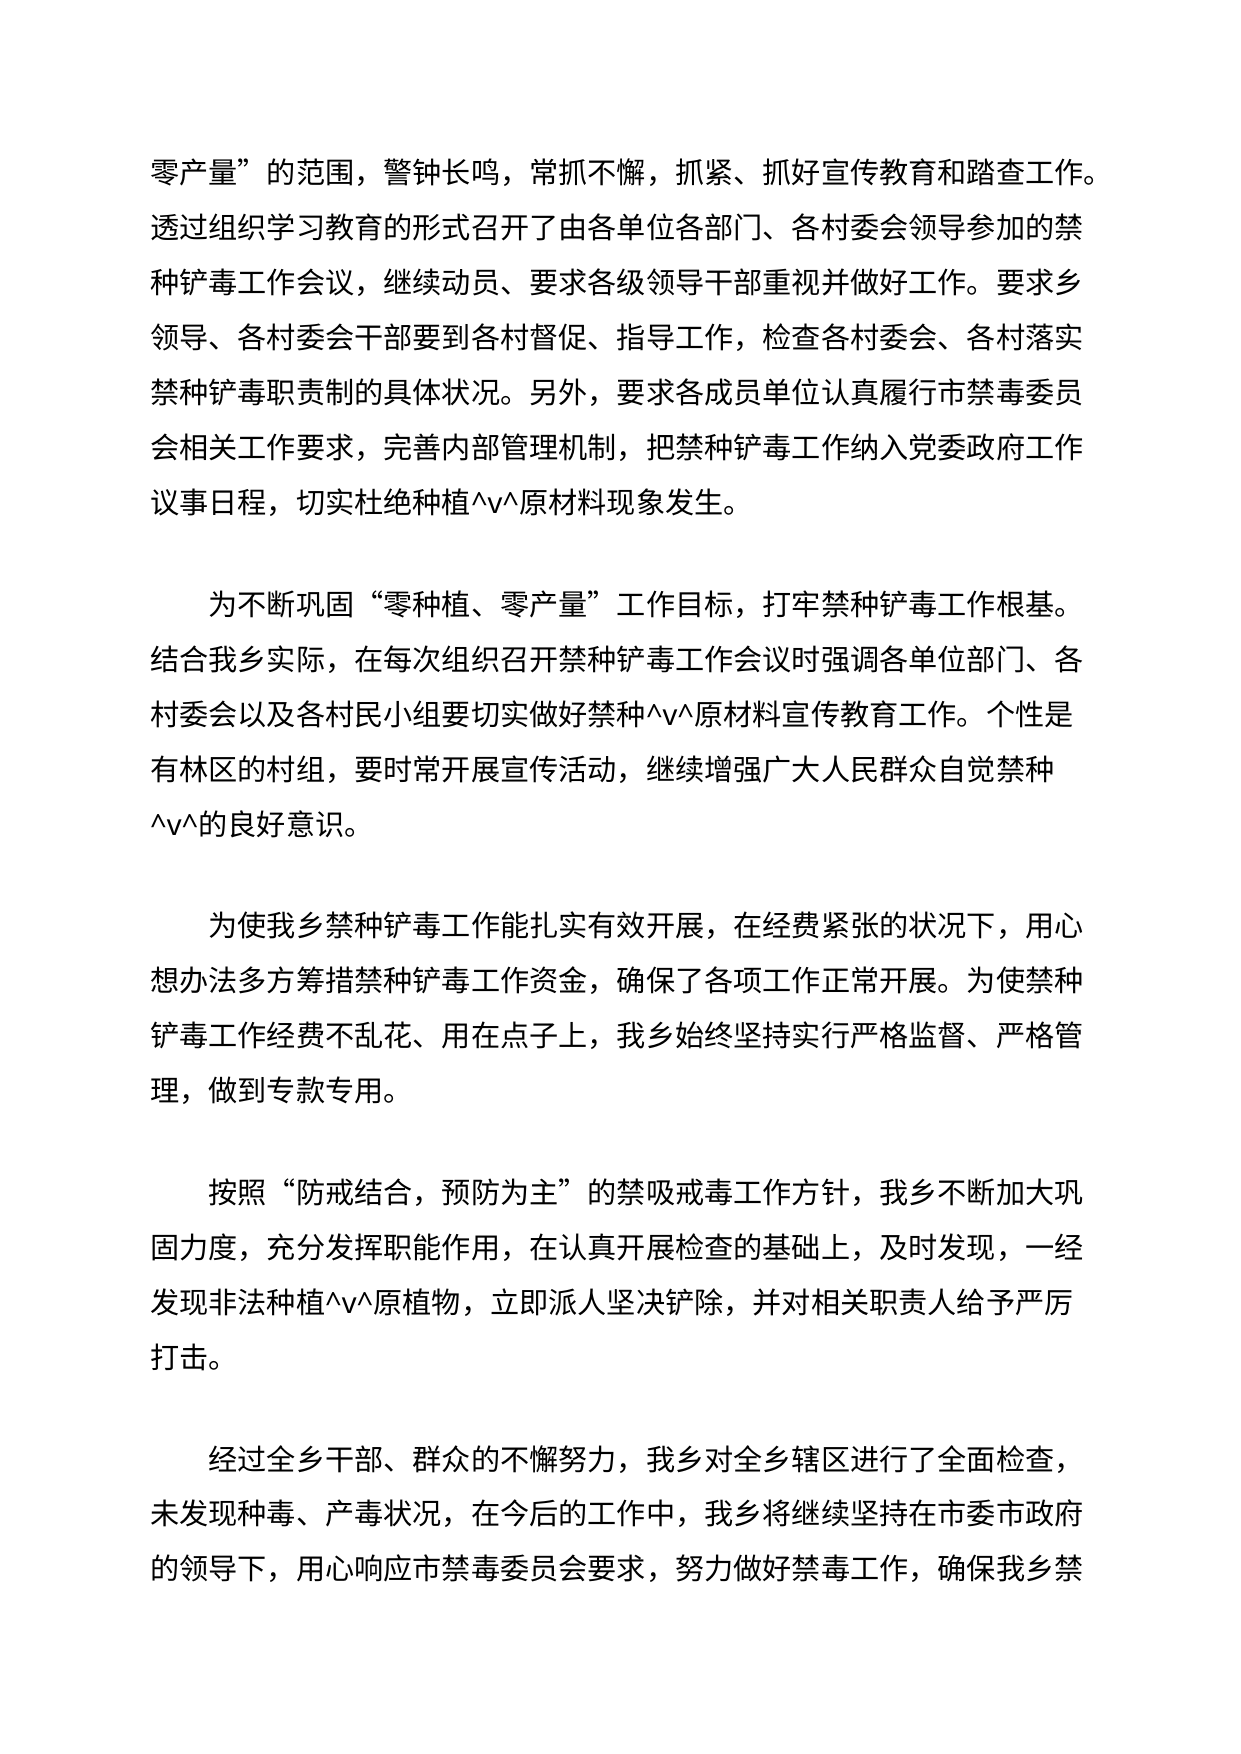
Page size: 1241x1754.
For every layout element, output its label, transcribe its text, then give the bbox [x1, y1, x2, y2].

text 为使我乡禁种铲毒工作能扎实有效开展，在经费紧张的状况下，用心想办法多方筹措禁种铲毒工作资金，确保了各项工作正常开展。为使禁种铲毒工作经费不乱花、用在点子上，我乡始终坚持实行严格监督、严格管理，做到专款专用。 [150, 903, 1090, 1110]
text 为不断巩固“零种植、零产量”工作目标，打牢禁种铲毒工作根基。结合我乡实际，在每次组织召开禁种铲毒工作会议时强调各单位部门、各村委会以及各村民小组要切实做好禁种^v^原材料宣传教育工作。个性是有林区的村组，要时常开展宣传活动，继续增强广大人民群众自觉禁种^v^的良好意识。 [150, 581, 1090, 843]
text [150, 150, 1090, 522]
text 按照“防戒结合，预防为主”的禁吸戒毒工作方针，我乡不断加大巩固力度，充分发挥职能作用，在认真开展检查的基础上，及时发现，一经发现非法种植^v^原植物，立即派人坚决铲除，并对相关职责人给予严厉打击。 [150, 1169, 1090, 1377]
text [150, 1436, 1090, 1588]
